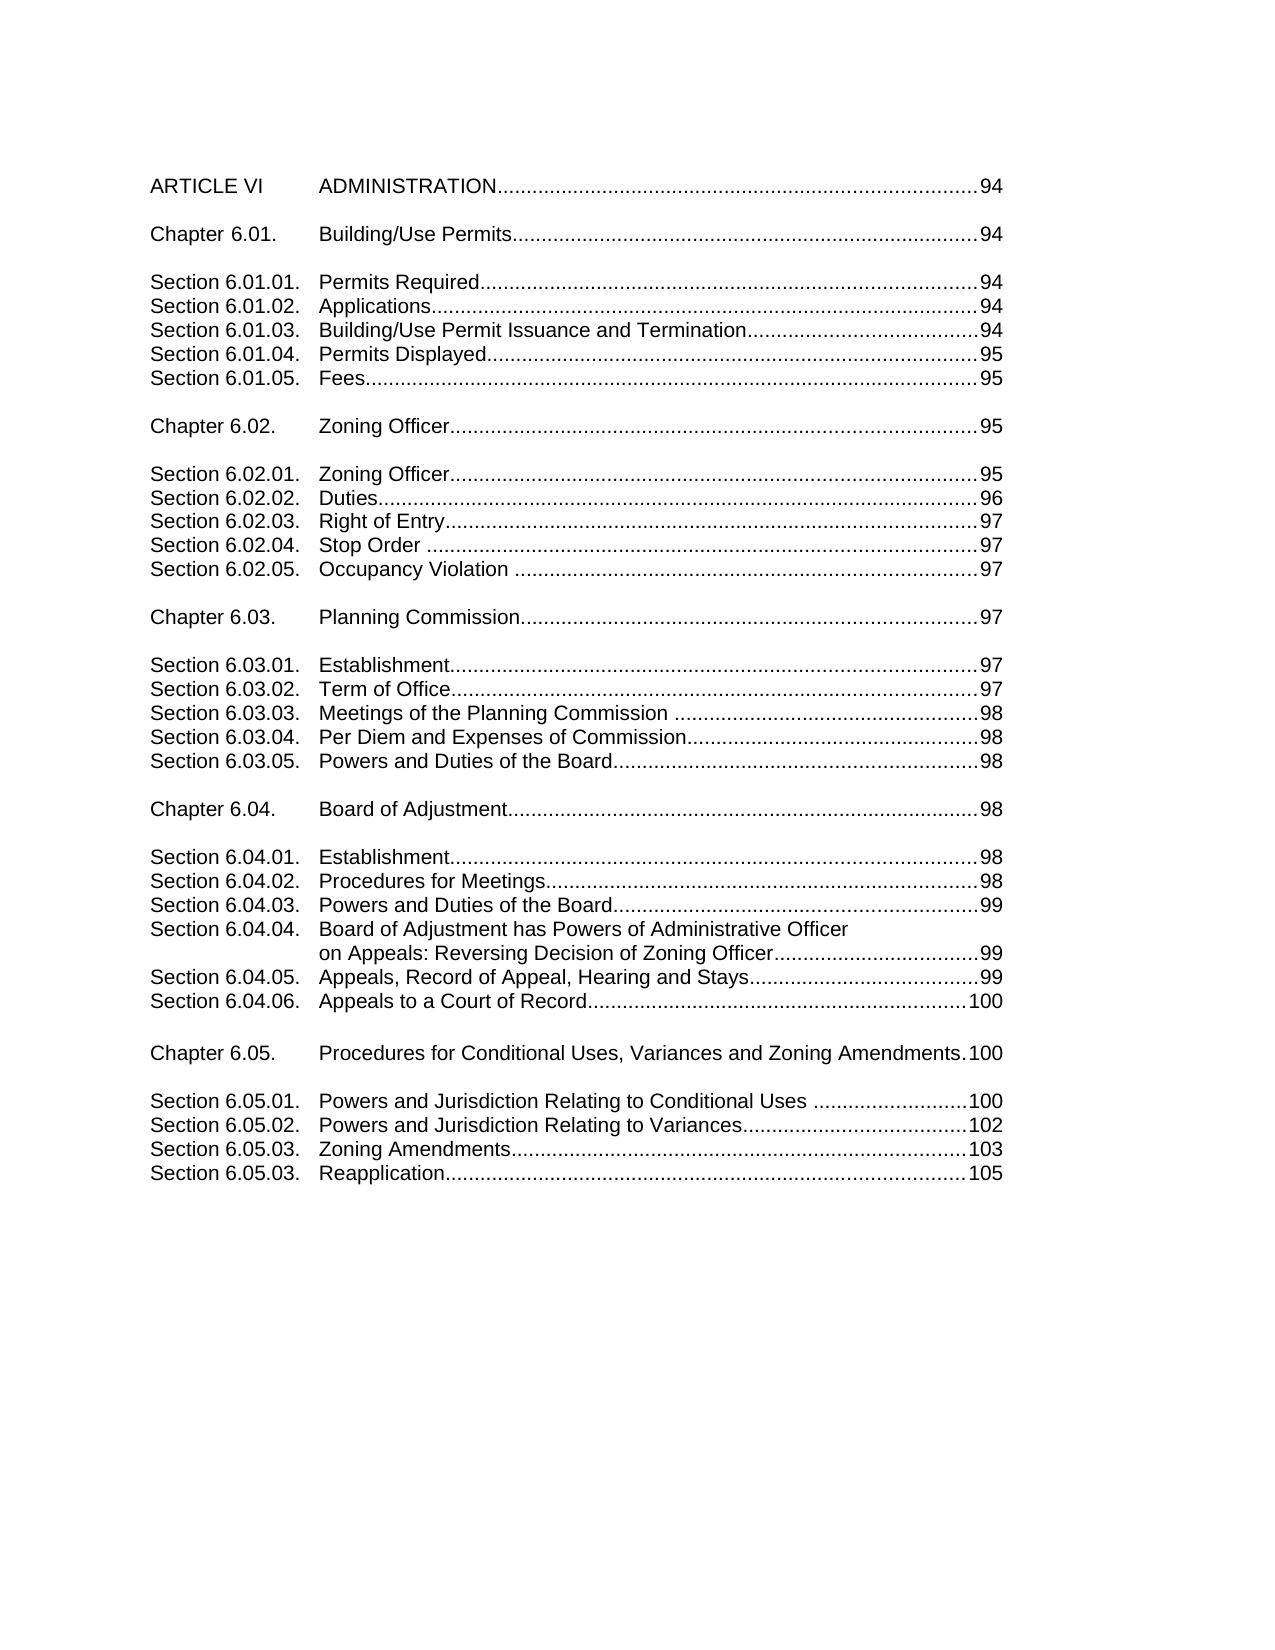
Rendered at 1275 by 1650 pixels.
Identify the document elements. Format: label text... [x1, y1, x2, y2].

text Section 6.05.01. Powers and Jurisdiction Relating to Conditional Uses 100 [150, 1089, 1125, 1113]
text Section 6.04.04. Board of Adjustment has Powers of Administrative Officer [150, 917, 1125, 941]
text ARTICLE VI ADMINISTRATION 94 [150, 174, 1125, 198]
text Section 6.03.05. Powers and Duties of the Board 98 [150, 749, 1125, 773]
text Chapter 6.02. Zoning Officer 95 [150, 413, 1125, 437]
text Section 6.05.02. Powers and Jurisdiction Relating to Variances 102 [150, 1113, 1125, 1137]
text Section 6.02.01. Zoning Officer 95 [150, 461, 1125, 485]
text Section 6.05.03. Reapplication 105 [150, 1161, 1125, 1185]
text Section 6.02.03. Right of Entry 97 [150, 509, 1125, 533]
text Chapter 6.05. Procedures for Conditional Uses, Variances and Zoning Amendments 100 [150, 1041, 1125, 1065]
text Section 6.02.02. Duties 96 [150, 485, 1125, 509]
text Section 6.04.06. Appeals to a Court of Record 100 [150, 988, 1125, 1012]
text Section 6.04.01. Establishment 98 [150, 845, 1125, 869]
text Section 6.01.05. Fees 95 [150, 366, 1125, 389]
text Section 6.02.05. Occupancy Violation 97 [150, 557, 1125, 581]
text Section 6.02.04. Stop Order 97 [150, 533, 1125, 557]
text Chapter 6.01. Building/Use Permits 94 [150, 222, 1125, 246]
text Section 6.04.05. Appeals, Record of Appeal, Hearing and Stays 99 [150, 964, 1125, 988]
text Section 6.03.01. Establishment 97 [150, 653, 1125, 677]
text Section 6.03.02. Term of Office 97 [150, 677, 1125, 701]
text Section 6.04.03. Powers and Duties of the Board 99 [150, 893, 1125, 917]
text on Appeals: Reversing Decision of Zoning Officer 99 [150, 941, 1125, 964]
text Section 6.05.03. Zoning Amendments 103 [150, 1137, 1125, 1161]
text Section 6.03.04. Per Diem and Expenses of Commission 98 [150, 725, 1125, 749]
text Chapter 6.04. Board of Adjustment 98 [150, 797, 1125, 821]
text Section 6.01.03. Building/Use Permit Issuance and Termination 94 [150, 318, 1125, 342]
text Section 6.01.04. Permits Displayed 95 [150, 342, 1125, 366]
text Section 6.01.02. Applications 94 [150, 294, 1125, 318]
text Section 6.04.02. Procedures for Meetings 98 [150, 869, 1125, 893]
text Section 6.03.03. Meetings of the Planning Commission 98 [150, 701, 1125, 725]
text Chapter 6.03. Planning Commission 97 [150, 605, 1125, 629]
text Section 6.01.01. Permits Required 94 [150, 270, 1125, 294]
